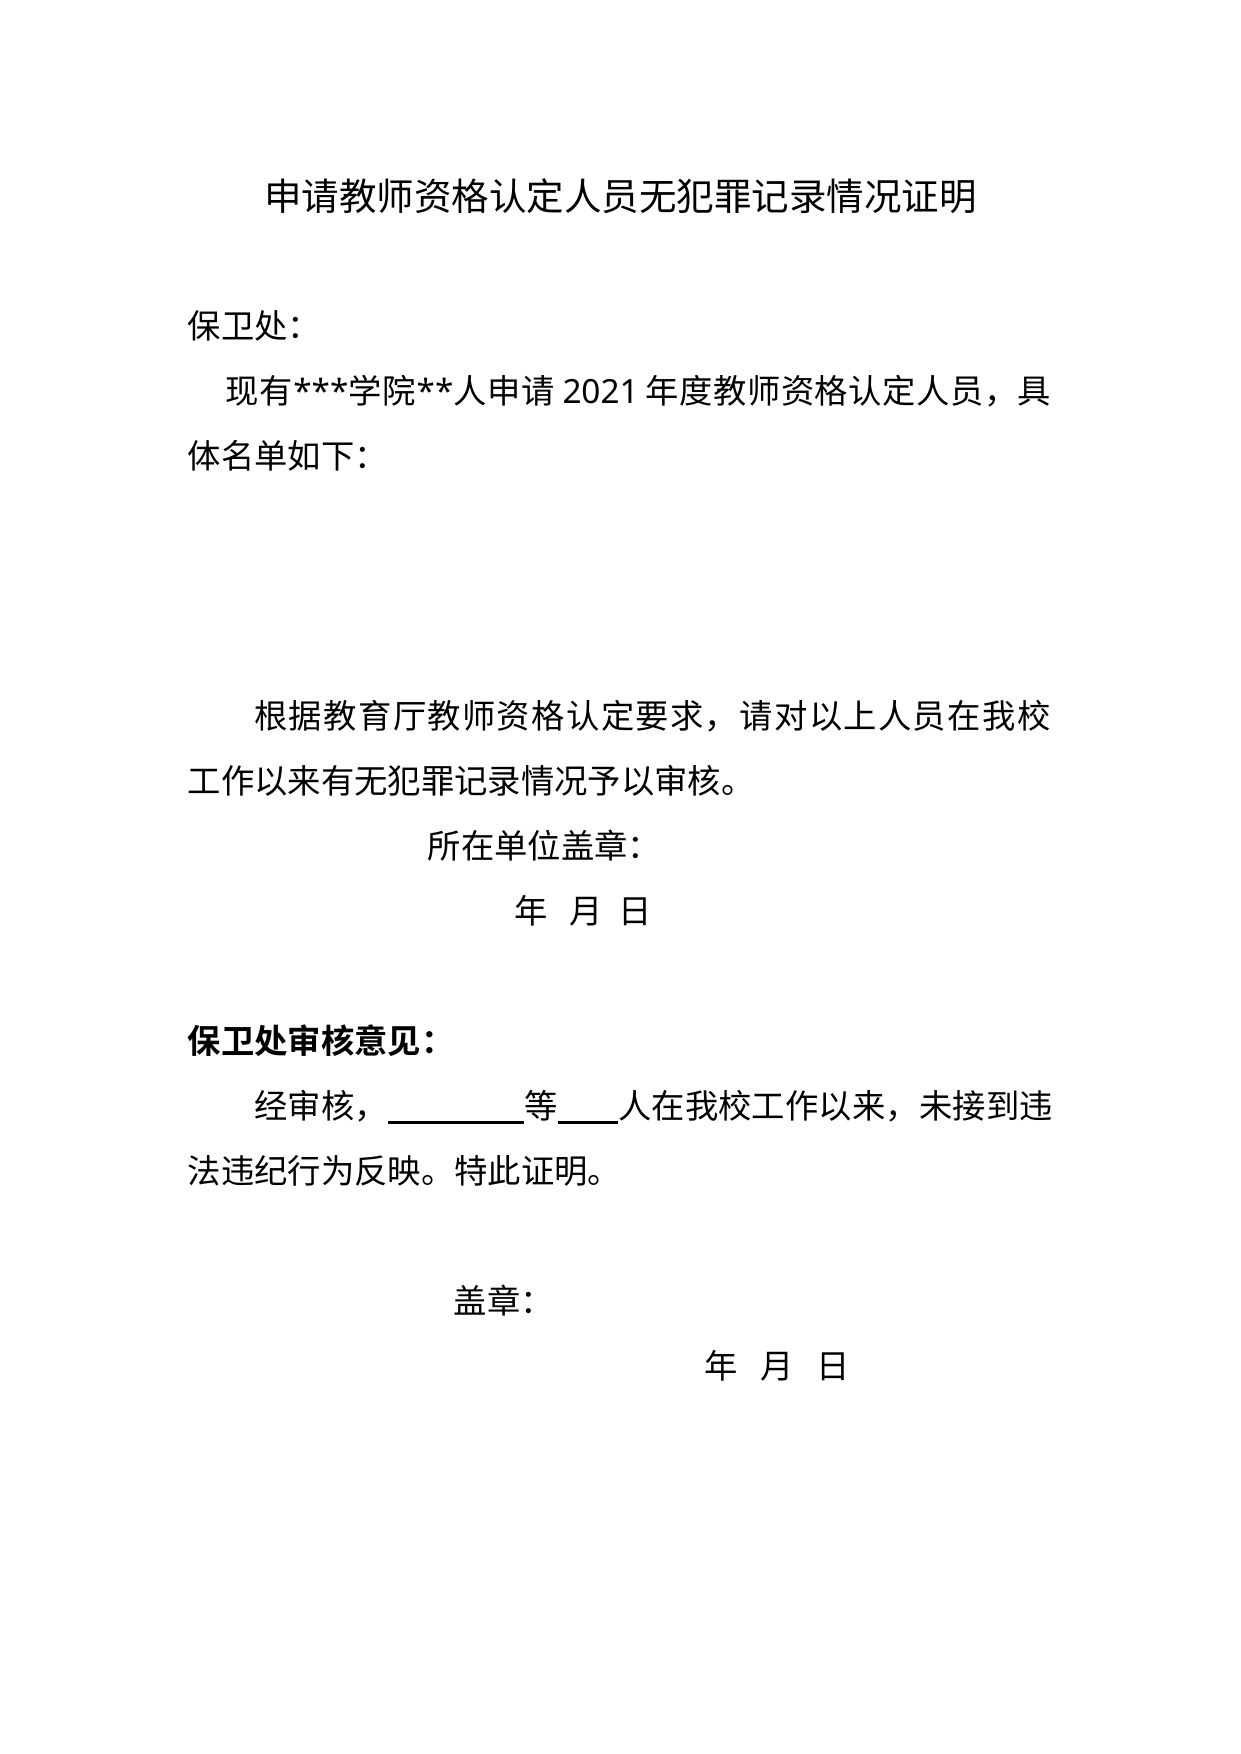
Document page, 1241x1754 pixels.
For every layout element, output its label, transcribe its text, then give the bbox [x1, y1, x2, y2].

text 盖章： [187, 1267, 1053, 1332]
text 申请教师资格认定人员无犯罪记录情况证明 [187, 162, 1053, 227]
text 保卫处审核意见： [187, 1007, 1053, 1072]
text 年 月 日 [254, 1332, 1053, 1397]
text 根据教育厅教师资格认定要求，请对以上人员在我校工作以来有无犯罪记录情况予以审核。 [187, 682, 1053, 812]
text 所在单位盖章： [187, 812, 1053, 877]
text 保卫处： [187, 292, 1053, 357]
text 现有***学院**人申请2021年度教师资格认定人员，具体名单如下： [187, 357, 1053, 487]
text 年 月 日 [187, 877, 1053, 942]
text 经审核， 等 人在我校工作以来，未接到违法违纪行为反映。特此证明。 [187, 1072, 1053, 1202]
